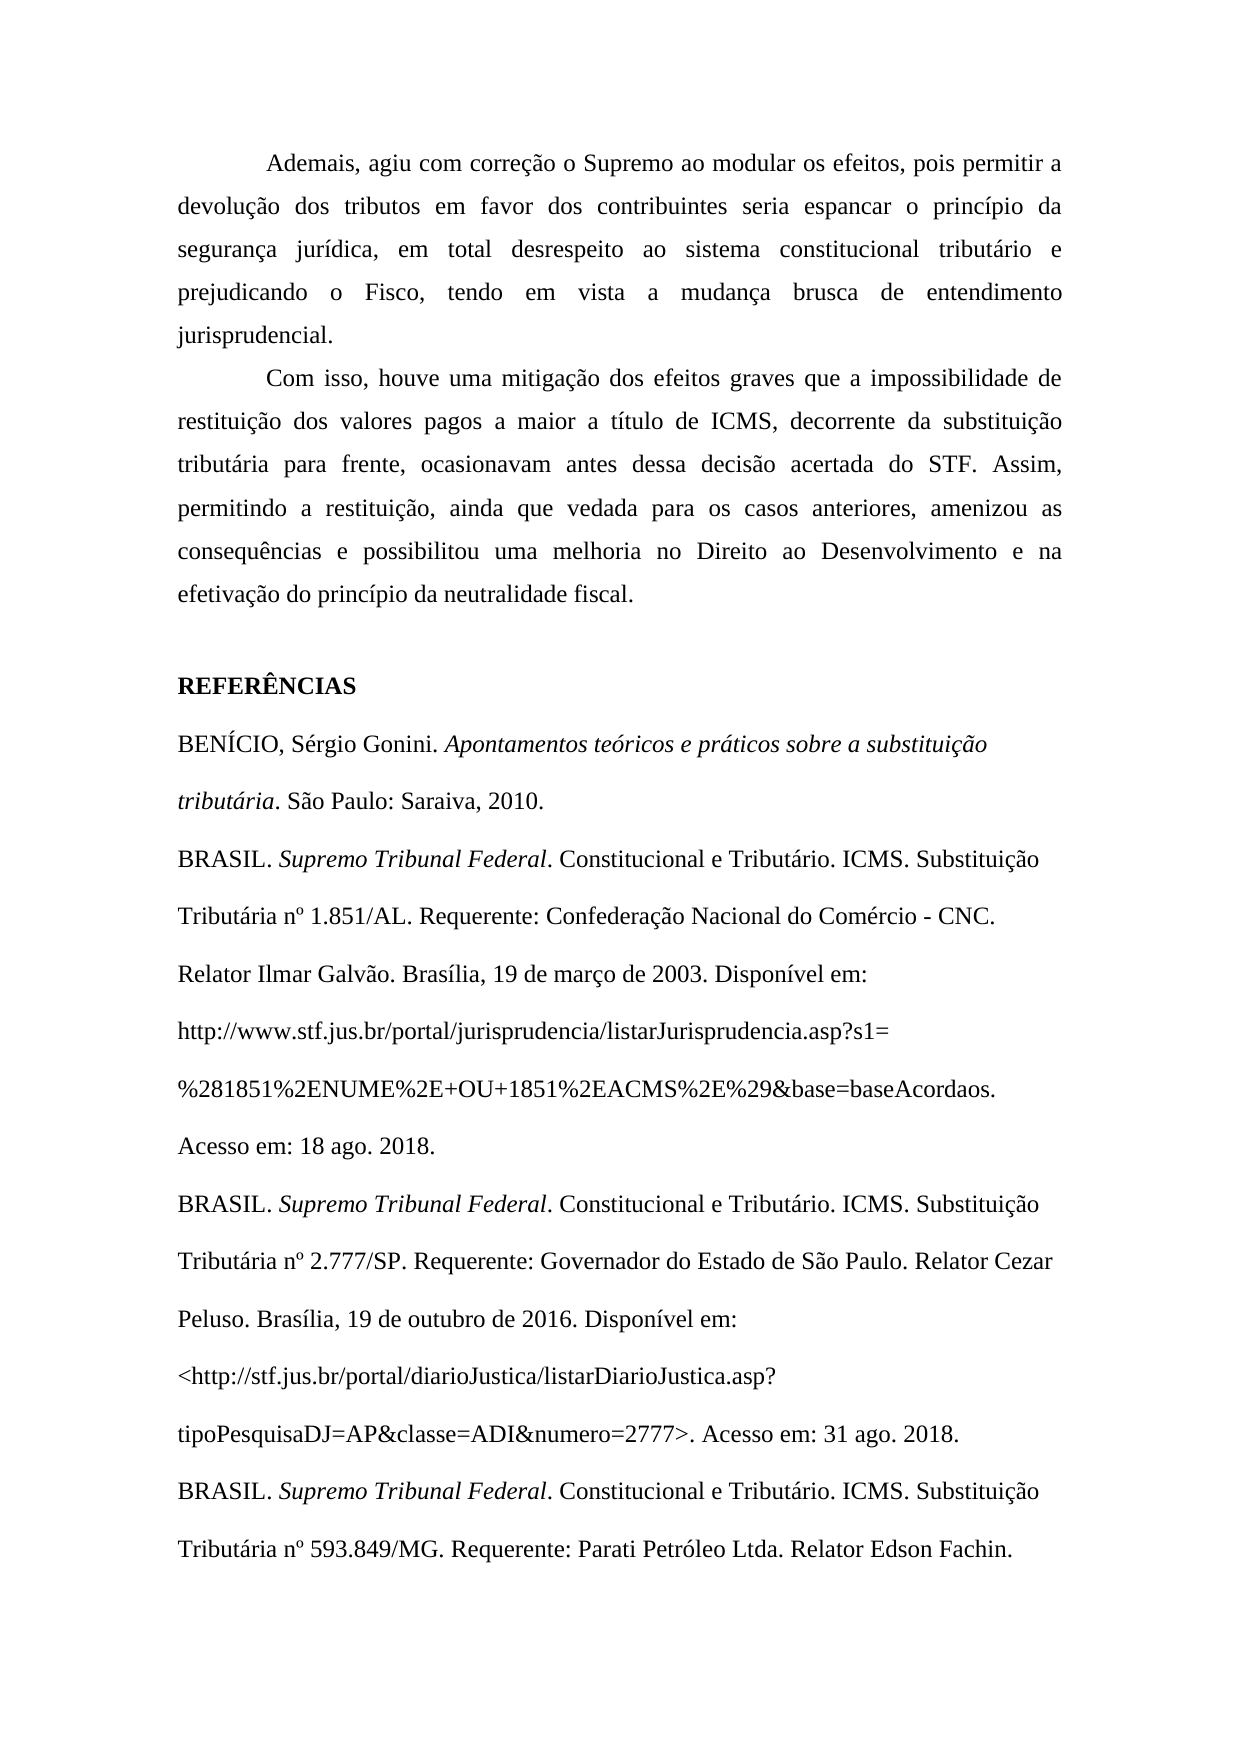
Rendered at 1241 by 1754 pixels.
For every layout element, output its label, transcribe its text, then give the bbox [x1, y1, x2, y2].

text BRASIL. Supremo Tribunal Federal. Constitucional e Tributário. ICMS. Substituição Tributária nº 2.777/SP. Requerente: Governador do Estado de São Paulo. Relator Cezar Peluso. Brasília, 19 de outubro de 2016. Disponível em: <http://stf.jus.br/portal/diarioJustica/listarDiarioJustica.asp?tipoPesquisaDJ=AP&classe=ADI&numero=2777>. Acesso em: 31 ago. 2018. [177, 1189, 1063, 1448]
text Com isso, houve uma mitigação dos efeitos graves que a impossibilidade de restituição dos valores pagos a maior a título de ICMS, decorrente da substituição tributária para frente, ocasionavam antes dessa decisão acertada do STF. Assim, permitindo a restituição, ainda que vedada para os casos anteriores, amenizou as consequências e possibilitou uma melhoria no Direito ao Desenvolvimento e na efetivação do princípio da neutralidade fiscal. [177, 363, 1063, 608]
text Ademais, agiu com correção o Supremo ao modular os efeitos, pois permitir a devolução dos tributos em favor dos contribuintes seria espancar o princípio da segurança jurídica, em total desrespeito ao sistema constitucional tributário e prejudicando o Fisco, tendo em vista a mudança brusca de entendimento jurisprudencial. [177, 148, 1063, 349]
text BRASIL. Supremo Tribunal Federal. Constitucional e Tributário. ICMS. Substituição Tributária nº 1.851/AL. Requerente: Confederação Nacional do Comércio - CNC. Relator Ilmar Galvão. Brasília, 19 de março de 2003. Disponível em: http://www.stf.jus.br/portal/jurisprudencia/listarJurisprudencia.asp?s1=%281851%2ENUME%2E+OU+1851%2EACMS%2E%29&base=baseAcordaos. Acesso em: 18 ago. 2018. [177, 844, 1063, 1160]
text REFERÊNCIAS [177, 671, 1063, 700]
text BENÍCIO, Sérgio Gonini. Apontamentos teóricos e práticos sobre a substituição tributária. São Paulo: Saraiva, 2010. [177, 729, 1063, 815]
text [177, 1476, 1063, 1563]
